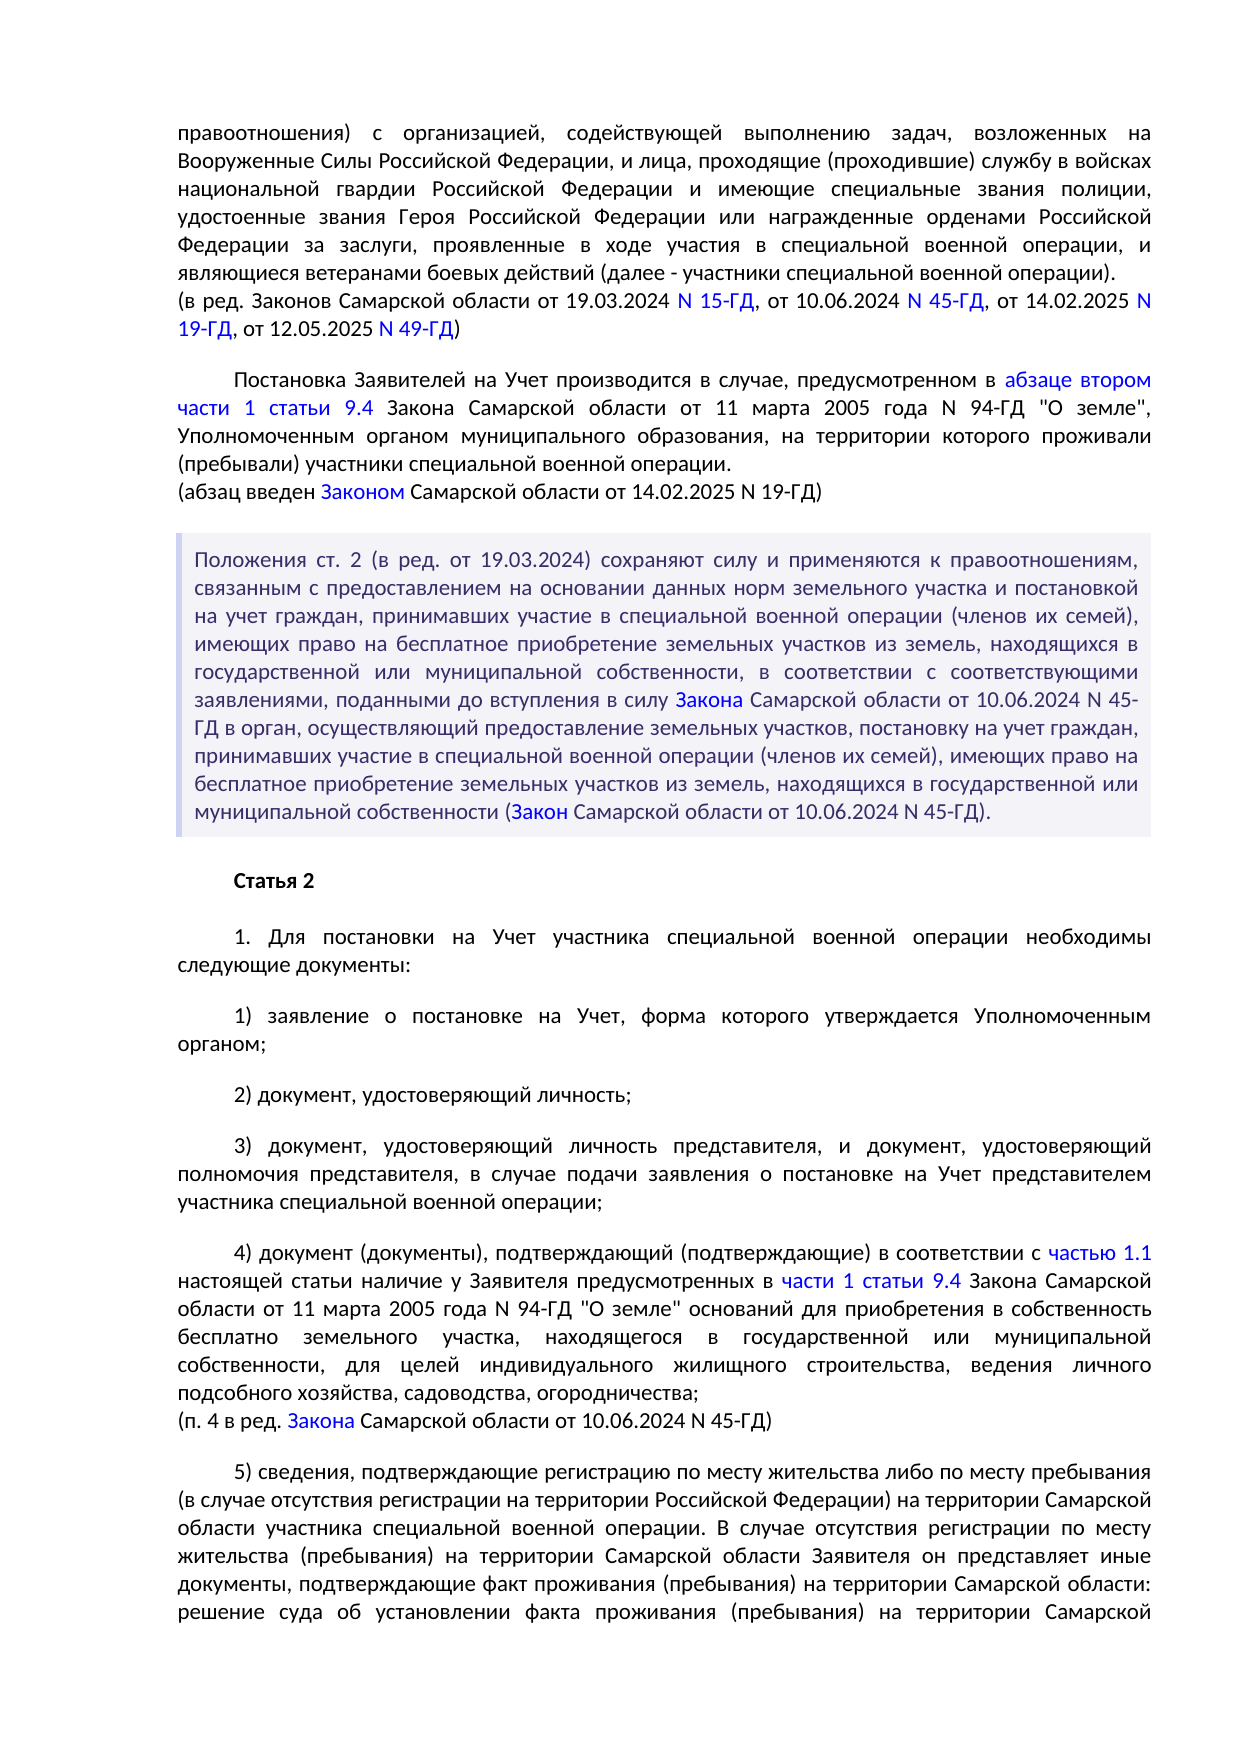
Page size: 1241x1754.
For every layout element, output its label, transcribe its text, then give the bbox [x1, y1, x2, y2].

table_header [182, 533, 194, 837]
text 1) заявление о постановке на Учет, форма которого утверждается Уполномоченным органом; [177, 1001, 1152, 1057]
text (абзац введен Законом Самарской области от 14.02.2025 N 19-ГД) [177, 477, 1152, 505]
title Статья 2 [177, 866, 1152, 894]
table_header Положения ст. 2 (в ред. от 19.03.2024) сохраняют силу и применяются к правоотношениям, связанным с предоставлением на основании данных норм земельного участка и постановкой на учет граждан, принимавших участие в специальной военной операции (членов их семей), имеющих право на бесплатное приобретение земельных участков из земель, находящихся в государственной или муниципальной собственности, в соответствии с соответствующими заявлениями, поданными до вступления в силу Закона Самарской области от 10.06.2024 N 45-ГД в орган, осуществляющий предоставление земельных участков, постановку на учет граждан, принимавших участие в специальной военной операции (членов их семей), имеющих право на бесплатное приобретение земельных участков из земель, находящихся в государственной или муниципальной собственности (Закон Самарской области от 10.06.2024 N 45-ГД). [194, 533, 1139, 837]
text 2) документ, удостоверяющий личность; [177, 1080, 1152, 1108]
text (в ред. Законов Самарской области от 19.03.2024 N 15-ГД, от 10.06.2024 N 45-ГД, от 14.02.2025 N 19-ГД, от 12.05.2025 N 49-ГД) [177, 286, 1152, 342]
table_header [176, 533, 182, 837]
text Постановка Заявителей на Учет производится в случае, предусмотренном в абзаце втором части 1 статьи 9.4 Закона Самарской области от 11 марта 2005 года N 94-ГД "О земле", Уполномоченным органом муниципального образования, на территории которого проживали (пребывали) участники специальной военной операции. [177, 365, 1152, 477]
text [177, 118, 1152, 286]
text 3) документ, удостоверяющий личность представителя, и документ, удостоверяющий полномочия представителя, в случае подачи заявления о постановке на Учет представителем участника специальной военной операции; [177, 1131, 1152, 1215]
text 4) документ (документы), подтверждающий (подтверждающие) в соответствии с частью 1.1 настоящей статьи наличие у Заявителя предусмотренных в части 1 статьи 9.4 Закона Самарской области от 11 марта 2005 года N 94-ГД "О земле" оснований для приобретения в собственность бесплатно земельного участка, находящегося в государственной или муниципальной собственности, для целей индивидуального жилищного строительства, ведения личного подсобного хозяйства, садоводства, огородничества; [177, 1238, 1152, 1406]
text 1. Для постановки на Учет участника специальной военной операции необходимы следующие документы: [177, 922, 1152, 978]
table_header [1139, 533, 1151, 837]
text (п. 4 в ред. Закона Самарской области от 10.06.2024 N 45-ГД) [177, 1406, 1152, 1434]
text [177, 1457, 1152, 1625]
